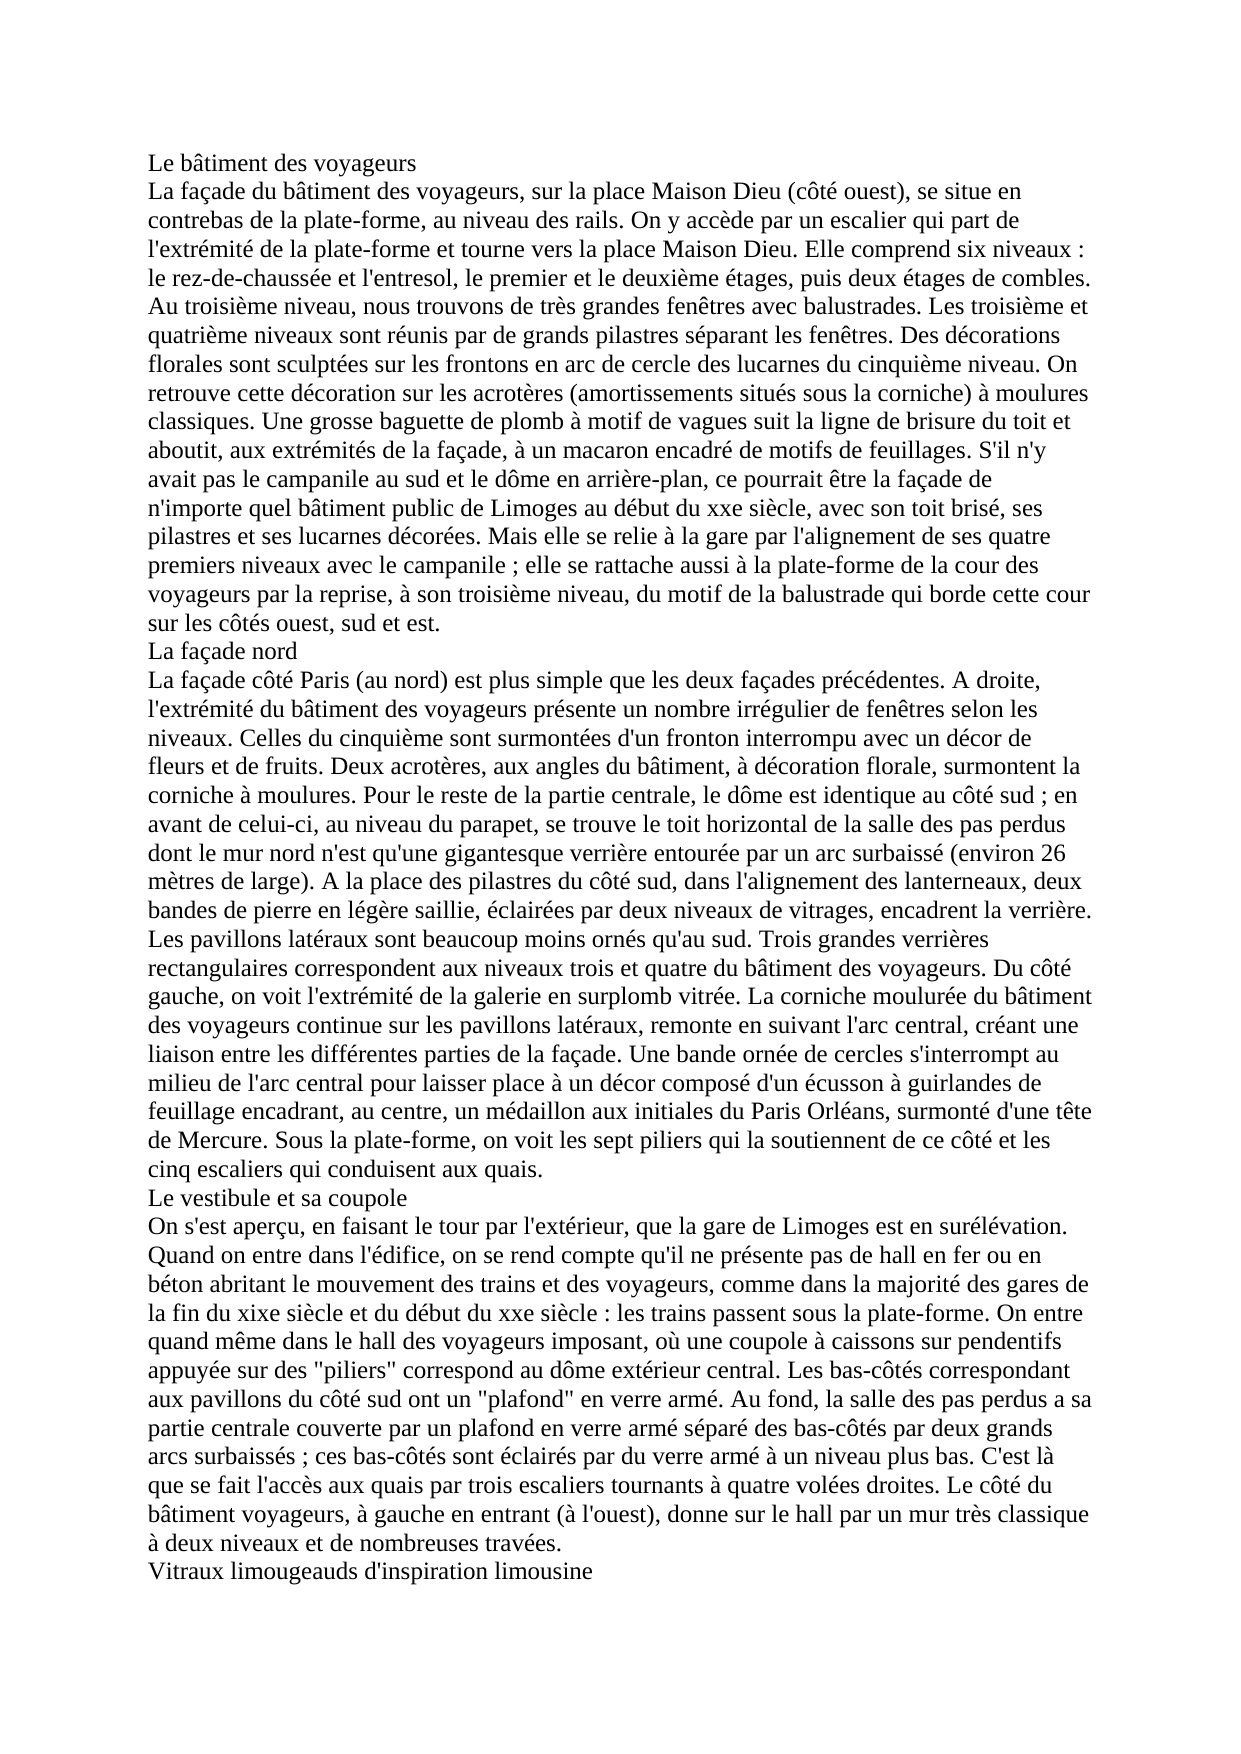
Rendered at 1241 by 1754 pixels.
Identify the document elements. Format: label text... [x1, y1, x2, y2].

text Vitraux limougeauds d'inspiration limousine [148, 1556, 1092, 1585]
text Le bâtiment des voyageurs [148, 148, 1092, 176]
text La façade nord [148, 636, 1092, 665]
text La façade du bâtiment des voyageurs, sur la place Maison Dieu (côté ouest), se situe en contrebas de la plate-forme, au niveau des rails. On y accède par un escalier qui part de l'extrémité de la plate-forme et tourne vers la place Maison Dieu. Elle comprend six niveaux : le rez-de-chaussée et l'entresol, le premier et le deuxième étages, puis deux étages de combles. Au troisième niveau, nous trouvons de très grandes fenêtres avec balustrades. Les troisième et quatrième niveaux sont réunis par de grands pilastres séparant les fenêtres. Des décorations florales sont sculptées sur les frontons en arc de cercle des lucarnes du cinquième niveau. On retrouve cette décoration sur les acrotères (amortissements situés sous la corniche) à moulures classiques. Une grosse baguette de plomb à motif de vagues suit la ligne de brisure du toit et aboutit, aux extrémités de la façade, à un macaron encadré de motifs de feuillages. S'il n'y avait pas le campanile au sud et le dôme en arrière-plan, ce pourrait être la façade de n'importe quel bâtiment public de Limoges au début du xxe siècle, avec son toit brisé, ses pilastres et ses lucarnes décorées. Mais elle se relie à la gare par l'alignement de ses quatre premiers niveaux avec le campanile ; elle se rattache aussi à la plate-forme de la cour des voyageurs par la reprise, à son troisième niveau, du motif de la balustrade qui borde cette cour sur les côtés ouest, sud et est. [148, 176, 1092, 636]
text La façade côté Paris (au nord) est plus simple que les deux façades précédentes. A droite, l'extrémité du bâtiment des voyageurs présente un nombre irrégulier de fenêtres selon les niveaux. Celles du cinquième sont surmontées d'un fronton interrompu avec un décor de fleurs et de fruits. Deux acrotères, aux angles du bâtiment, à décoration florale, surmontent la corniche à moulures. Pour le reste de la partie centrale, le dôme est identique au côté sud ; en avant de celui-ci, au niveau du parapet, se trouve le toit horizontal de la salle des pas perdus dont le mur nord n'est qu'une gigantesque verrière entourée par un arc surbaissé (environ 26 mètres de large). A la place des pilastres du côté sud, dans l'alignement des lanterneaux, deux bandes de pierre en légère saillie, éclairées par deux niveaux de vitrages, encadrent la verrière. Les pavillons latéraux sont beaucoup moins ornés qu'au sud. Trois grandes verrières rectangulaires correspondent aux niveaux trois et quatre du bâtiment des voyageurs. Du côté gauche, on voit l'extrémité de la galerie en surplomb vitrée. La corniche moulurée du bâtiment des voyageurs continue sur les pavillons latéraux, remonte en suivant l'arc central, créant une liaison entre les différentes parties de la façade. Une bande ornée de cercles s'interrompt au milieu de l'arc central pour laisser place à un décor composé d'un écusson à guirlandes de feuillage encadrant, au centre, un médaillon aux initiales du Paris Orléans, surmonté d'une tête de Mercure. Sous la plate-forme, on voit les sept piliers qui la soutiennent de ce côté et les cinq escaliers qui conduisent aux quais. [148, 665, 1092, 1183]
text Le vestibule et sa coupole [148, 1183, 1092, 1211]
text On s'est aperçu, en faisant le tour par l'extérieur, que la gare de Limoges est en surélévation. Quand on entre dans l'édifice, on se rend compte qu'il ne présente pas de hall en fer ou en béton abritant le mouvement des trains et des voyageurs, comme dans la majorité des gares de la fin du xixe siècle et du début du xxe siècle : les trains passent sous la plate-forme. On entre quand même dans le hall des voyageurs imposant, où une coupole à caissons sur pendentifs appuyée sur des "piliers" correspond au dôme extérieur central. Les bas-côtés correspondant aux pavillons du côté sud ont un "plafond" en verre armé. Au fond, la salle des pas perdus a sa partie centrale couverte par un plafond en verre armé séparé des bas-côtés par deux grands arcs surbaissés ; ces bas-côtés sont éclairés par du verre armé à un niveau plus bas. C'est là que se fait l'accès aux quais par trois escaliers tournants à quatre volées droites. Le côté du bâtiment voyageurs, à gauche en entrant (à l'ouest), donne sur le hall par un mur très classique à deux niveaux et de nombreuses travées. [148, 1211, 1092, 1556]
